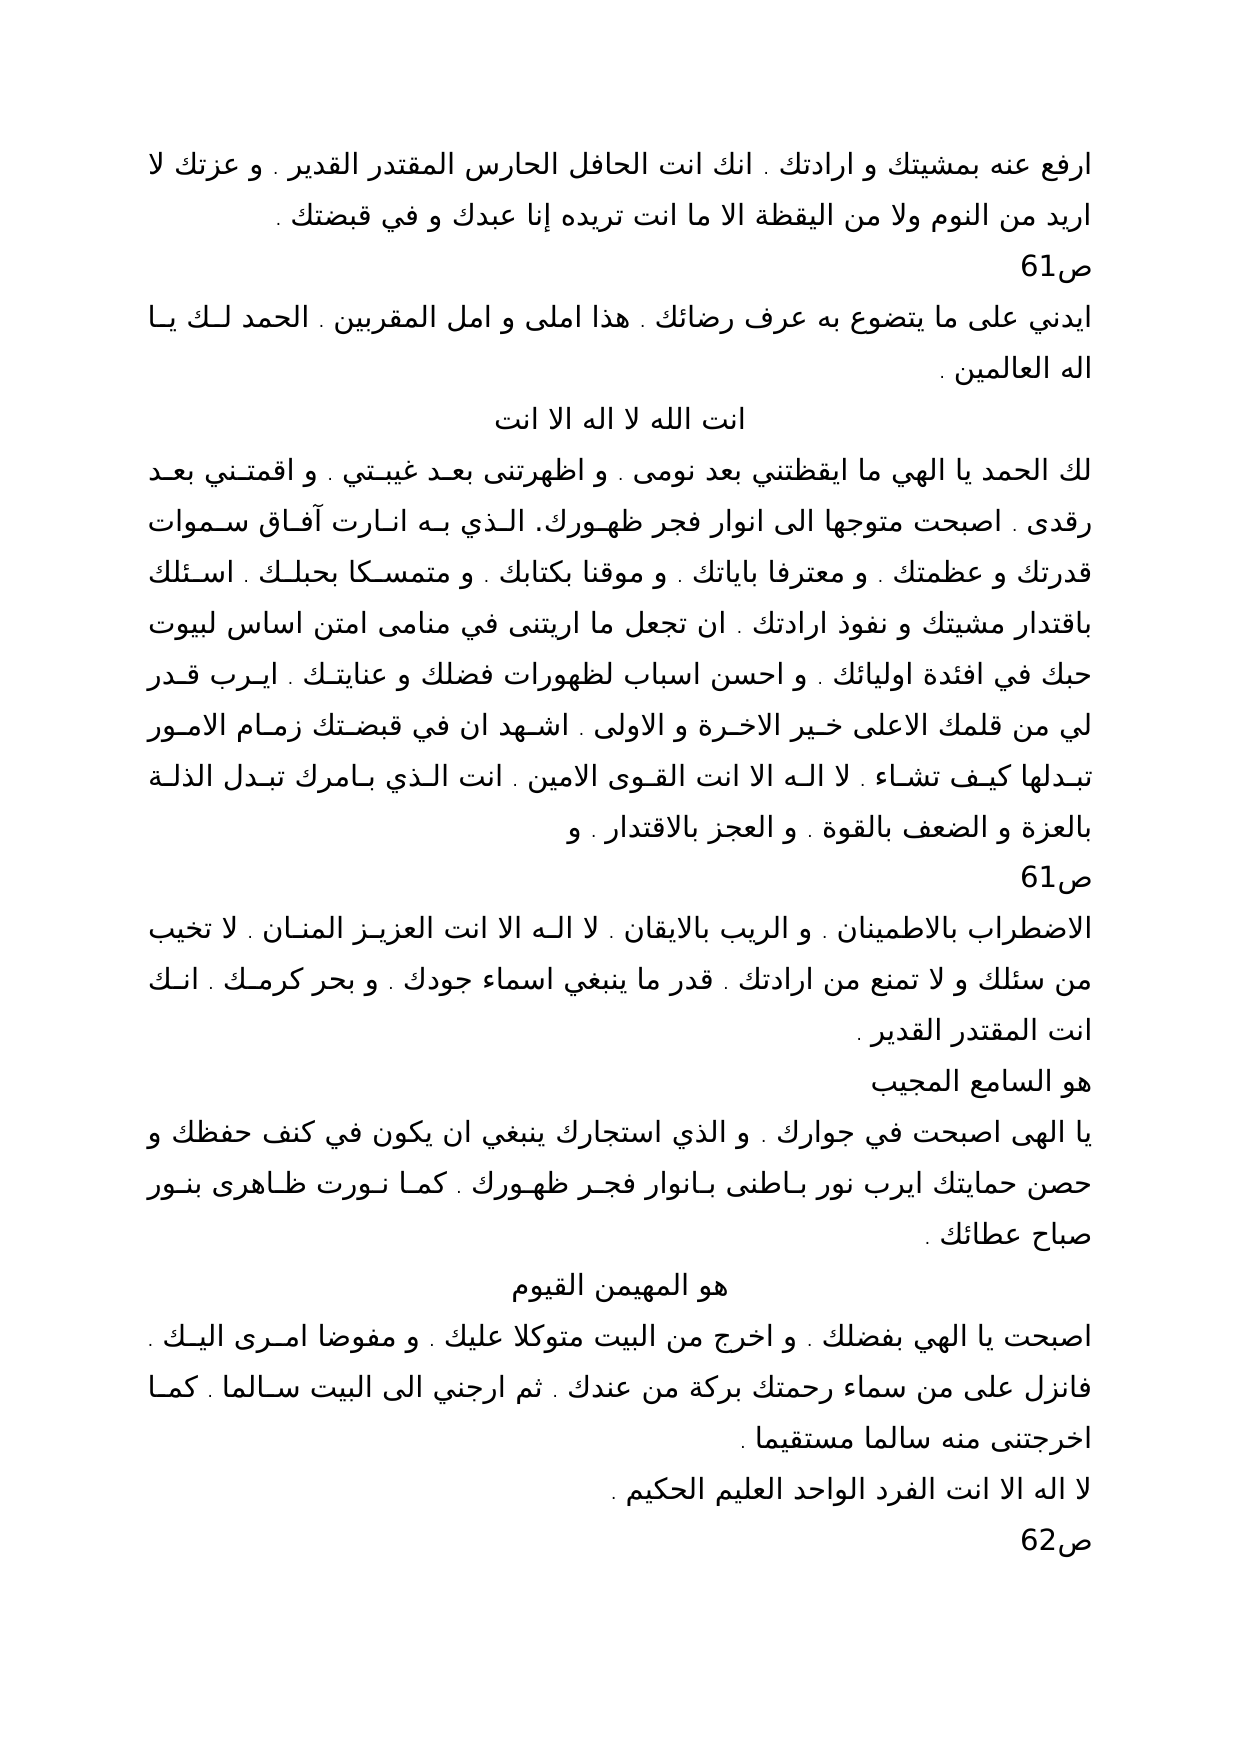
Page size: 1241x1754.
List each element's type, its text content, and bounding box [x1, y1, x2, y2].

text هو السامع المجيب [148, 1064, 1092, 1098]
text انت الله لا اله الا انت [148, 402, 1092, 436]
text ص61 [148, 249, 1092, 283]
text ایدني على ما یتضوع به عرف رضائك . هذا املی و امل المقربين . الحمد لك يا اله العالمين . [148, 301, 1092, 385]
text ص61 [148, 861, 1092, 895]
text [148, 148, 1092, 233]
text لك الحمد يا الهي ما ايقظتني بعد نومی . و اظهرتنی بعد غيبتي . و اقمتني بعد رقدی . اصبحت متوجها الى انوار فجر ظهورك. الذي به انارت آفاق سموات قدرتك و عظمتك . و معترفا باياتك . و موقنا بكتابك . و متمسكا بحبلك . اسئلك باقتدار مشيتك و نفوذ ارادتك . ان تجعل ما اريتنى في منامی امتن اساس لبيوت حبك في افئدة اوليائك . و احسن اسباب لظهورات فضلك و عنایتك . ایرب قدر لي من قلمك الاعلى خير الاخرة و الاولى . اشهد ان في قبضتك زمام الامور تبدلها كيف تشاء . لا اله الا انت القوى الامين . انت الذي بامرك تبدل الذلة بالعزة و الضعف بالقوة . و العجز بالاقتدار . و [148, 453, 1092, 844]
text لا اله الا انت الفرد الواحد العليم الحكيم . [148, 1472, 1092, 1506]
text اصبحت يا الهي بفضلك . و اخرج من البيت متوكلا عليك . و مفوضا امرى اليك . فانزل علی من سماء رحمتك بركة من عندك . ثم ارجني الى البيت سالما . كما اخرجتنی منه سالما مستقیما . [148, 1319, 1092, 1455]
text یا الهى اصبحت في جوارك . و الذي استجارك ينبغي ان يكون في كنف حفظك و حصن حمایتك ایرب نور باطنی بانوار فجر ظهورك . كما نورت ظاهری بنور صباح عطائك . [148, 1116, 1092, 1251]
text ص62 [148, 1523, 1092, 1557]
text هو المهیمن القیوم [148, 1268, 1092, 1302]
text الاضطراب بالاطمينان . و الريب بالایقان . لا اله الا انت العزيز المنان . لا تخيب من سئلك و لا تمنع من ارادتك . قدر ما ينبغي اسماء جودك . و بحر كرمك . انك انت المقتدر القدیر . [148, 912, 1092, 1048]
